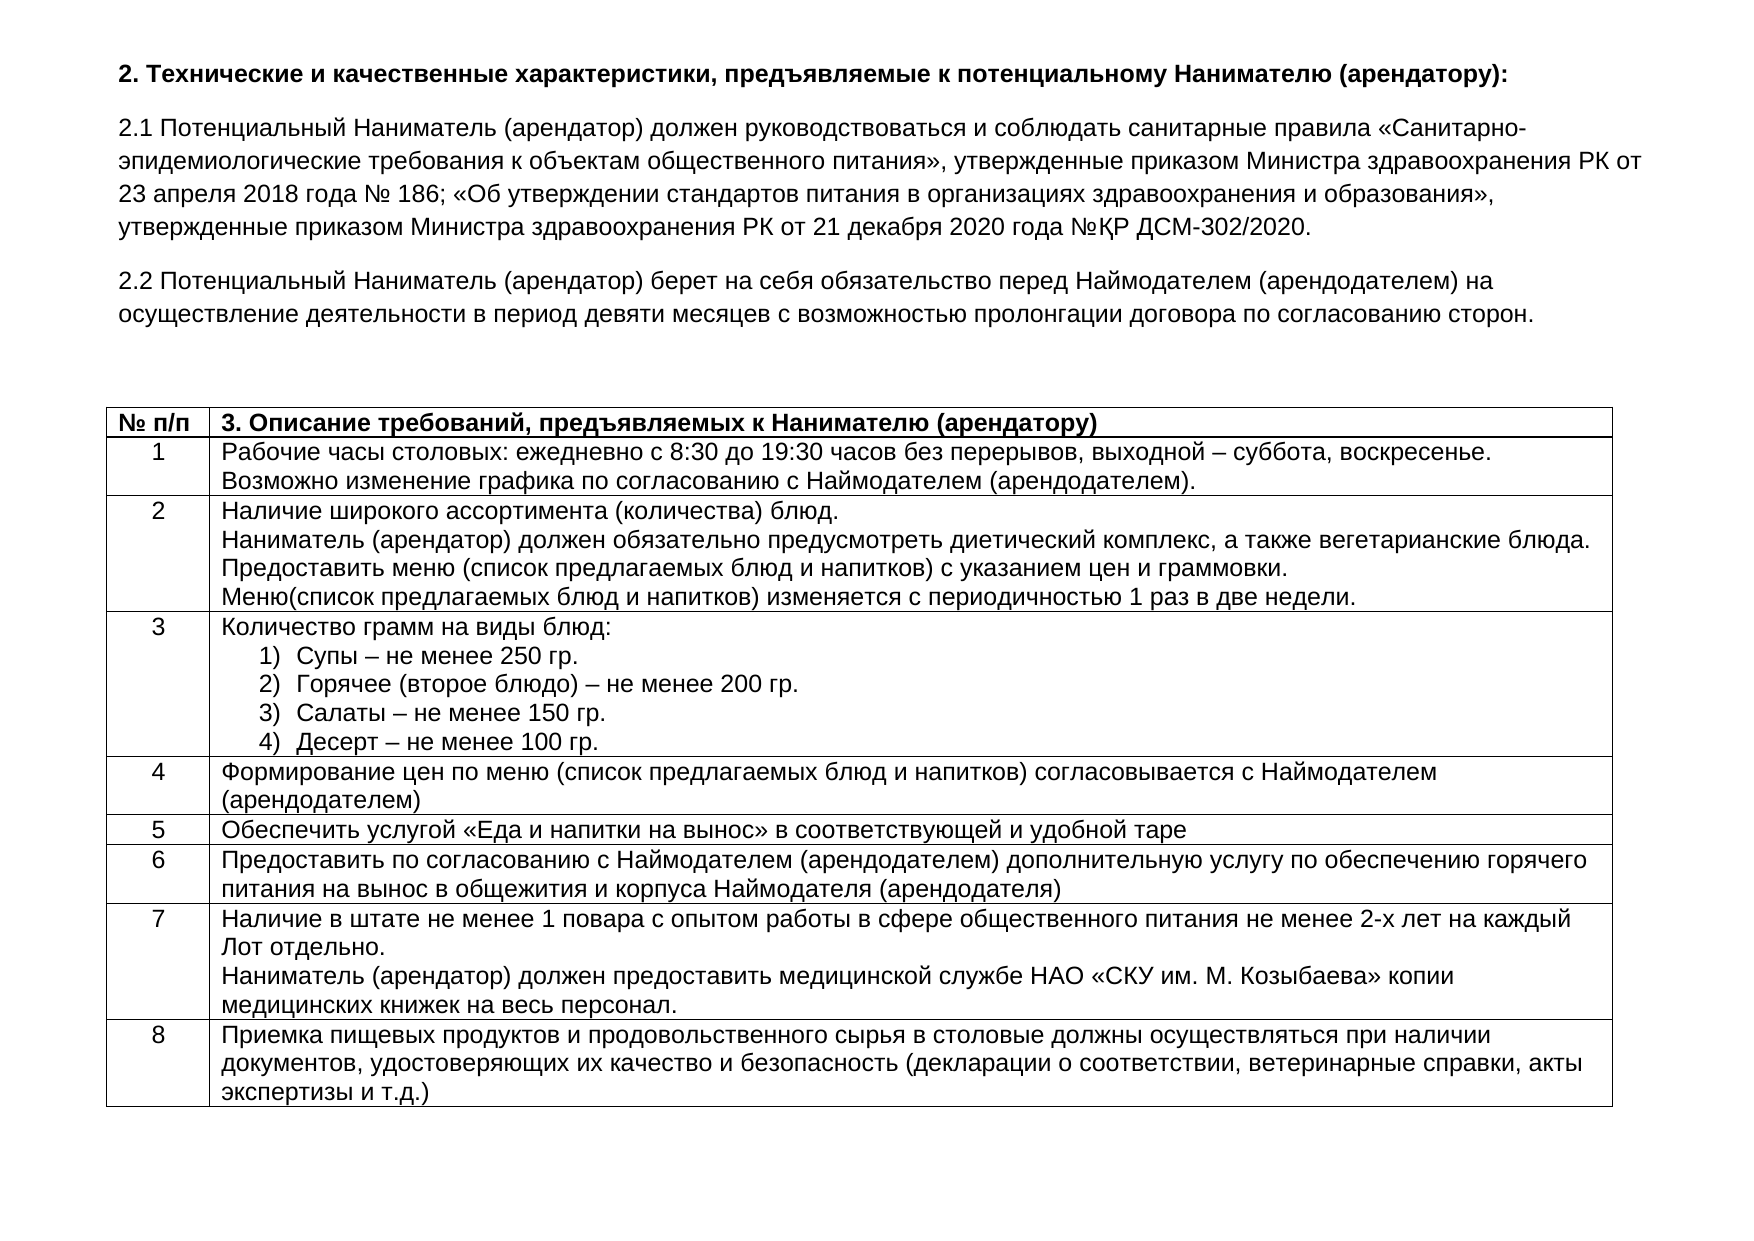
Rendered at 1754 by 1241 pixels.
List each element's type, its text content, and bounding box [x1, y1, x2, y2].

table_cell 6 [107, 845, 209, 903]
table_cell 1 [107, 438, 209, 495]
table_cell Приемка пищевых продуктов и продовольственного сырья в столовые должны осуществляться при наличии документов, удостоверяющих их качество и безопасность (декларации о соответствии, ветеринарные справки, акты экспертизы и т.д.) [210, 1020, 1612, 1106]
table_header № п/п [107, 408, 209, 436]
table_cell 5 [107, 815, 209, 844]
table_cell Наличие в штате не менее 1 повара с опытом работы в сфере общественного питания не менее 2-х лет на каждый Лот отдельно. Наниматель (арендатор) должен предоставить медицинской службе НАО «СКУ им. М. Козыбаева» копии медицинских книжек на весь персонал. [210, 904, 1612, 1019]
table_cell Количество грамм на виды блюд: Супы – не менее 250 гр. Горячее (второе блюдо) – не менее 200 гр. Салаты – не менее 150 гр. Десерт – не менее 100 гр. [210, 612, 1612, 756]
table_cell 4 [107, 757, 209, 814]
table_cell 8 [107, 1020, 209, 1106]
table_cell 3 [107, 612, 209, 756]
table_cell Формирование цен по меню (список предлагаемых блюд и напитков) согласовывается с Наймодателем (арендодателем) [210, 757, 1612, 814]
table_cell 2 [107, 496, 209, 611]
text 2. Технические и качественные характеристики, предъявляемые к потенциальному Нанимателю (арендатору): [118, 59, 1665, 88]
table_cell Обеспечить услугой «Еда и напитки на вынос» в соответствующей и удобной таре [210, 815, 1612, 844]
table_cell Предоставить по согласованию с Наймодателем (арендодателем) дополнительную услугу по обеспечению горячего питания на вынос в общежития и корпуса Наймодателя (арендодателя) [210, 845, 1612, 903]
table_cell Наличие широкого ассортимента (количества) блюд. Наниматель (арендатор) должен обязательно предусмотреть диетический комплекс, а также вегетарианские блюда. Предоставить меню (список предлагаемых блюд и напитков) с указанием цен и граммовки. Меню(список предлагаемых блюд и напитков) изменяется с периодичностью 1 раз в две недели. [210, 496, 1612, 611]
table_cell 7 [107, 904, 209, 1019]
table_header 3. Описание требований, предъявляемых к Нанимателю (арендатору) [210, 408, 1612, 436]
text 2.1 Потенциальный Наниматель (арендатор) должен руководствоваться и соблюдать санитарные правила «Санитарно-эпидемиологические требования к объектам общественного питания», утвержденные приказом Министра здравоохранения РК от 23 апреля 2018 года № 186; «Об утверждении стандартов питания в организациях здравоохранения и образования», утвержденные приказом Министра здравоохранения РК от 21 декабря 2020 года №ҚР ДСМ-302/2020. [118, 113, 1665, 241]
text 2.2 Потенциальный Наниматель (арендатор) берет на себя обязательство перед Наймодателем (арендодателем) на осуществление деятельности в период девяти месяцев с возможностью пролонгации договора по согласованию сторон. [118, 266, 1665, 328]
table_cell Рабочие часы столовых: ежедневно с 8:30 до 19:30 часов без перерывов, выходной – суббота, воскресенье. Возможно изменение графика по согласованию с Наймодателем (арендодателем). [210, 438, 1612, 495]
